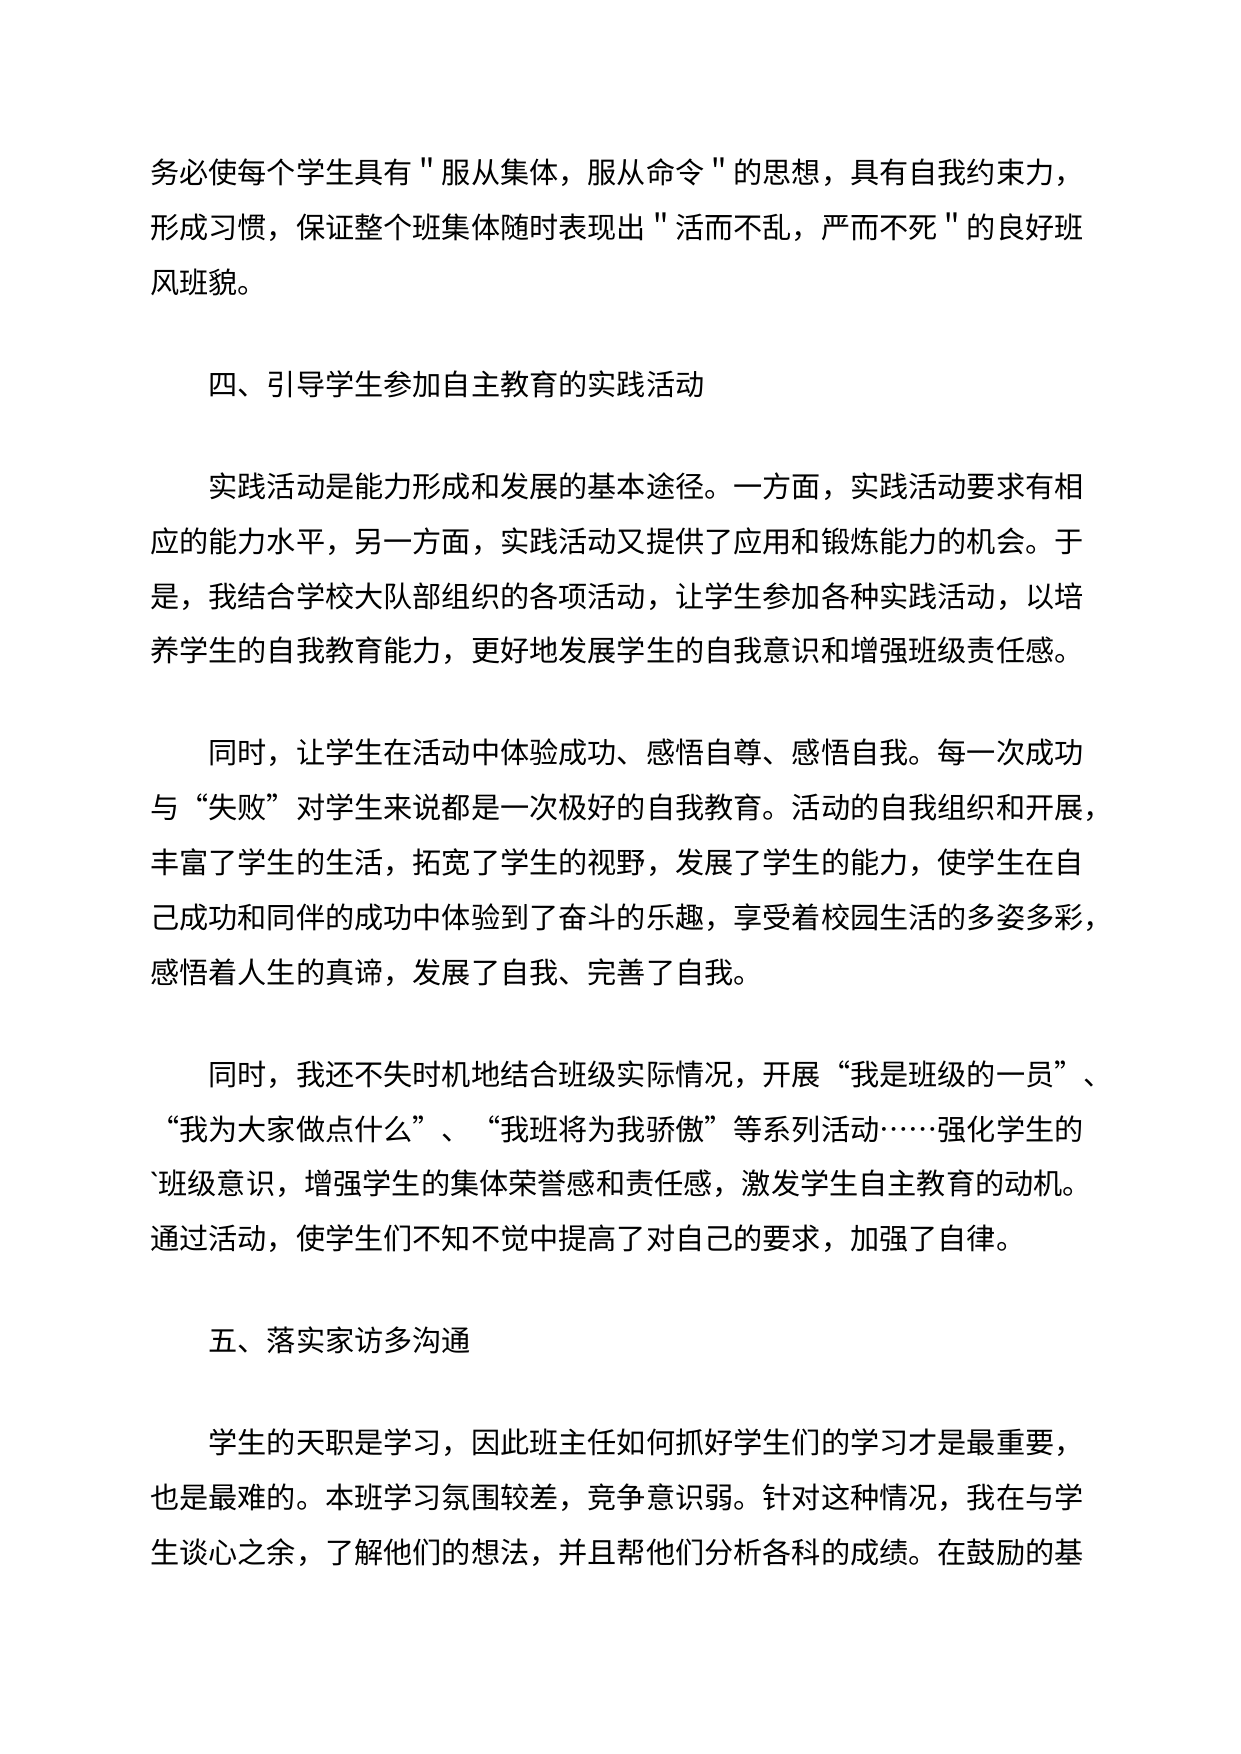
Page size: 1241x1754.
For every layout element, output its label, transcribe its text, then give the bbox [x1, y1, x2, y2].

text 五、落实家访多沟通 [150, 1318, 1090, 1360]
text 同时，我还不失时机地结合班级实际情况，开展“我是班级的一员”、“我为大家做点什么”、“我班将为我骄傲”等系列活动……强化学生的`班级意识，增强学生的集体荣誉感和责任感，激发学生自主教育的动机。通过活动，使学生们不知不觉中提高了对自己的要求，加强了自律。 [150, 1051, 1090, 1258]
text 四、引导学生参加自主教育的实践活动 [150, 362, 1090, 404]
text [150, 150, 1090, 302]
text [150, 1419, 1090, 1572]
text 同时，让学生在活动中体验成功、感悟自尊、感悟自我。每一次成功与“失败”对学生来说都是一次极好的自我教育。活动的自我组织和开展，丰富了学生的生活，拓宽了学生的视野，发展了学生的能力，使学生在自己成功和同伴的成功中体验到了奋斗的乐趣，享受着校园生活的多姿多彩，感悟着人生的真谛，发展了自我、完善了自我。 [150, 730, 1090, 992]
text 实践活动是能力形成和发展的基本途径。一方面，实践活动要求有相应的能力水平，另一方面，实践活动又提供了应用和锻炼能力的机会。于是，我结合学校大队部组织的各项活动，让学生参加各种实践活动，以培养学生的自我教育能力，更好地发展学生的自我意识和增强班级责任感。 [150, 463, 1090, 670]
